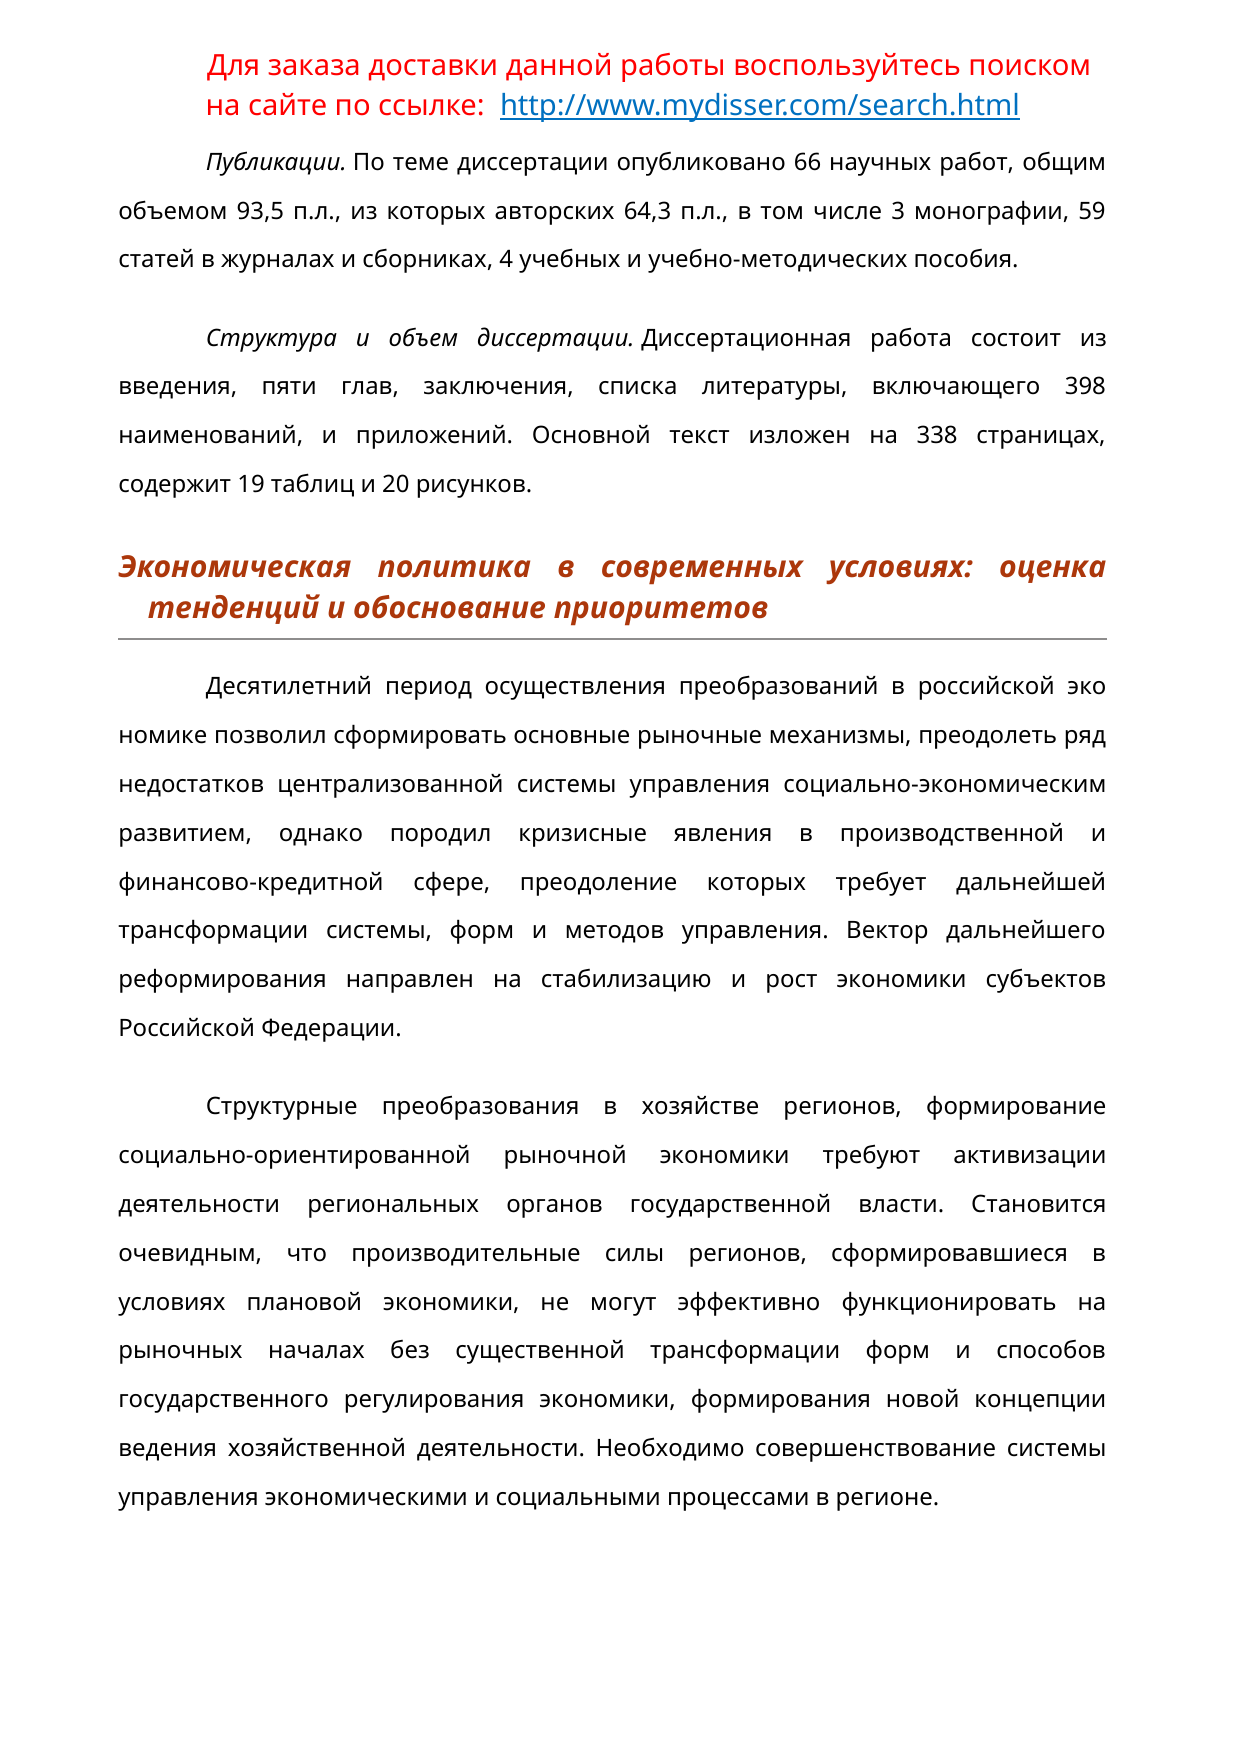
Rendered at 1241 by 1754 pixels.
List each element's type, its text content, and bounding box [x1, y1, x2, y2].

subtitle Экономическая политика в современных условиях: оценка тенденций и обоснование приоритетов [118, 545, 1107, 638]
text Десятилетний период осуществления преобразований в российской эко номике позволил сформировать основные рыночные механизмы, преодолеть ряд недостатков централизованной системы управления социально-экономическим развитием, однако породил кризисные явления в производственной и финансово-кредитной сфере, преодоление которых требует дальнейшей трансформации системы, форм и методов управления. Вектор дальнейшего реформирования направлен на стабилизацию и рост экономики субъектов Российской Федерации. [118, 669, 1107, 1043]
text Структура и объем диссертации. Диссертационная работа состоит из введения, пяти глав, заключения, списка литературы, включающего 398 наименований, и приложений. Основной текст изложен на 338 страницах, содержит 19 таблиц и 20 рисунков. [118, 320, 1107, 499]
text Структурные преобразования в хозяйстве регионов, формирование социально-ориентированной рыночной экономики требуют активизации деятельности региональных органов государственной власти. Становится очевидным, что производительные силы регионов, сформировавшиеся в условиях плановой экономики, не могут эффективно функционировать на рыночных началах без существенной трансформации форм и способов государственного регулирования экономики, формирования новой концепции ведения хозяйственной деятельности. Необходимо совершенствование системы управления экономическими и социальными процессами в регионе. [118, 1089, 1107, 1512]
text Публикации. По теме диссертации опубликовано 66 научных работ, общим объемом 93,5 п.л., из которых авторских 64,3 п.л., в том числе 3 монографии, 59 статей в журналах и сборниках, 4 учебных и учебно-методических пособия. [118, 144, 1107, 275]
